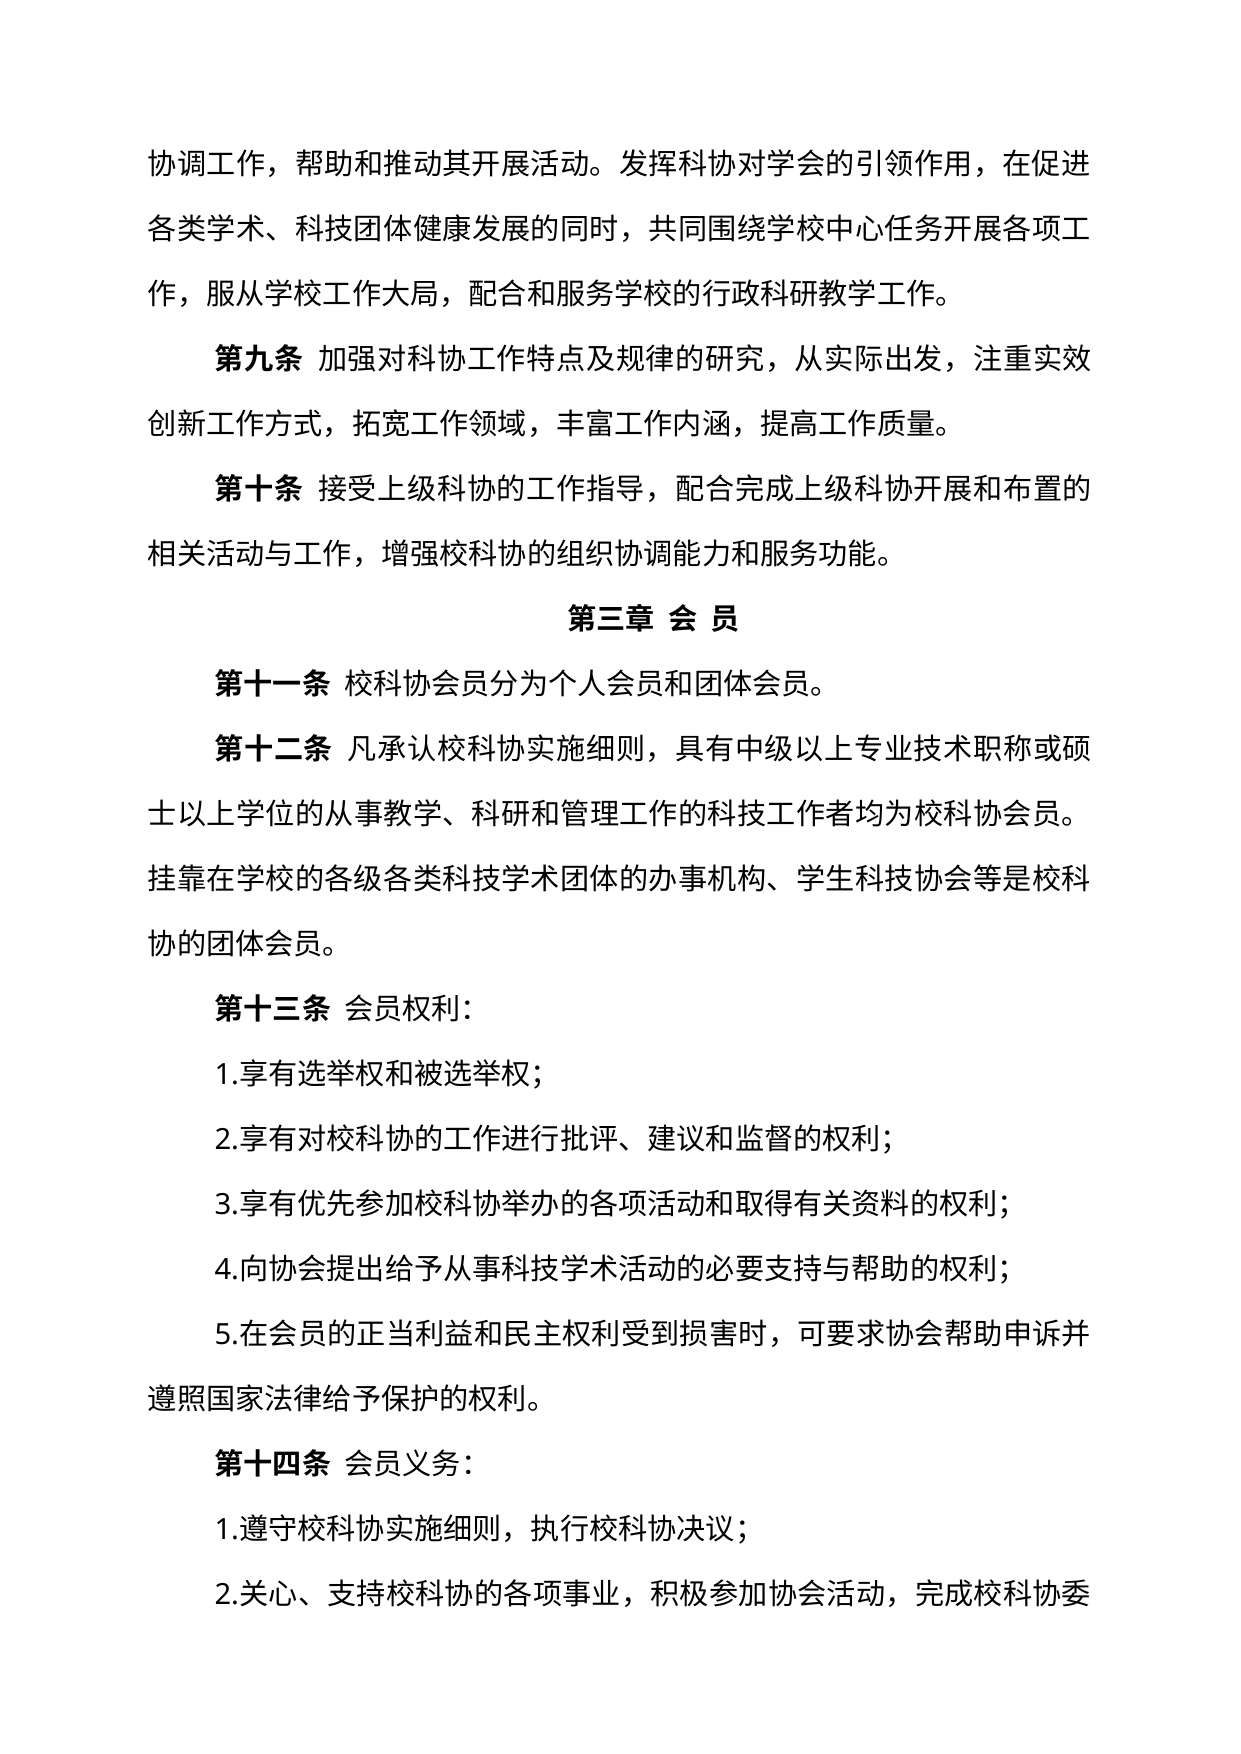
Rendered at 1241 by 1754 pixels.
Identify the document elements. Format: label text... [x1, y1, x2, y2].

text 第十条 接受上级科协的工作指导，配合完成上级科协开展和布置的相关活动与工作，增强校科协的组织协调能力和服务功能。 [148, 454, 1092, 584]
text 5.在会员的正当利益和民主权利受到损害时，可要求协会帮助申诉并遵照国家法律给予保护的权利。 [148, 1299, 1092, 1429]
text 第十二条 凡承认校科协实施细则，具有中级以上专业技术职称或硕士以上学位的从事教学、科研和管理工作的科技工作者均为校科协会员。挂靠在学校的各级各类科技学术团体的办事机构、学生科技协会等是校科协的团体会员。 [148, 714, 1092, 974]
text 第十一条 校科协会员分为个人会员和团体会员。 [148, 649, 1092, 714]
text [148, 129, 1092, 324]
text 第九条 加强对科协工作特点及规律的研究，从实际出发，注重实效，创新工作方式，拓宽工作领域，丰富工作内涵，提高工作质量。 [148, 324, 1092, 454]
text 3.享有优先参加校科协举办的各项活动和取得有关资料的权利； [148, 1169, 1092, 1234]
text 第十三条 会员权利： [148, 974, 1092, 1039]
text 4.向协会提出给予从事科技学术活动的必要支持与帮助的权利； [148, 1234, 1092, 1299]
text 第三章 会 员 [148, 584, 1092, 649]
text 1.遵守校科协实施细则，执行校科协决议； [148, 1494, 1092, 1559]
text 1.享有选举权和被选举权； [148, 1039, 1092, 1104]
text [148, 1559, 1092, 1624]
text 第十四条 会员义务： [148, 1429, 1092, 1494]
text 2.享有对校科协的工作进行批评、建议和监督的权利； [148, 1104, 1092, 1169]
